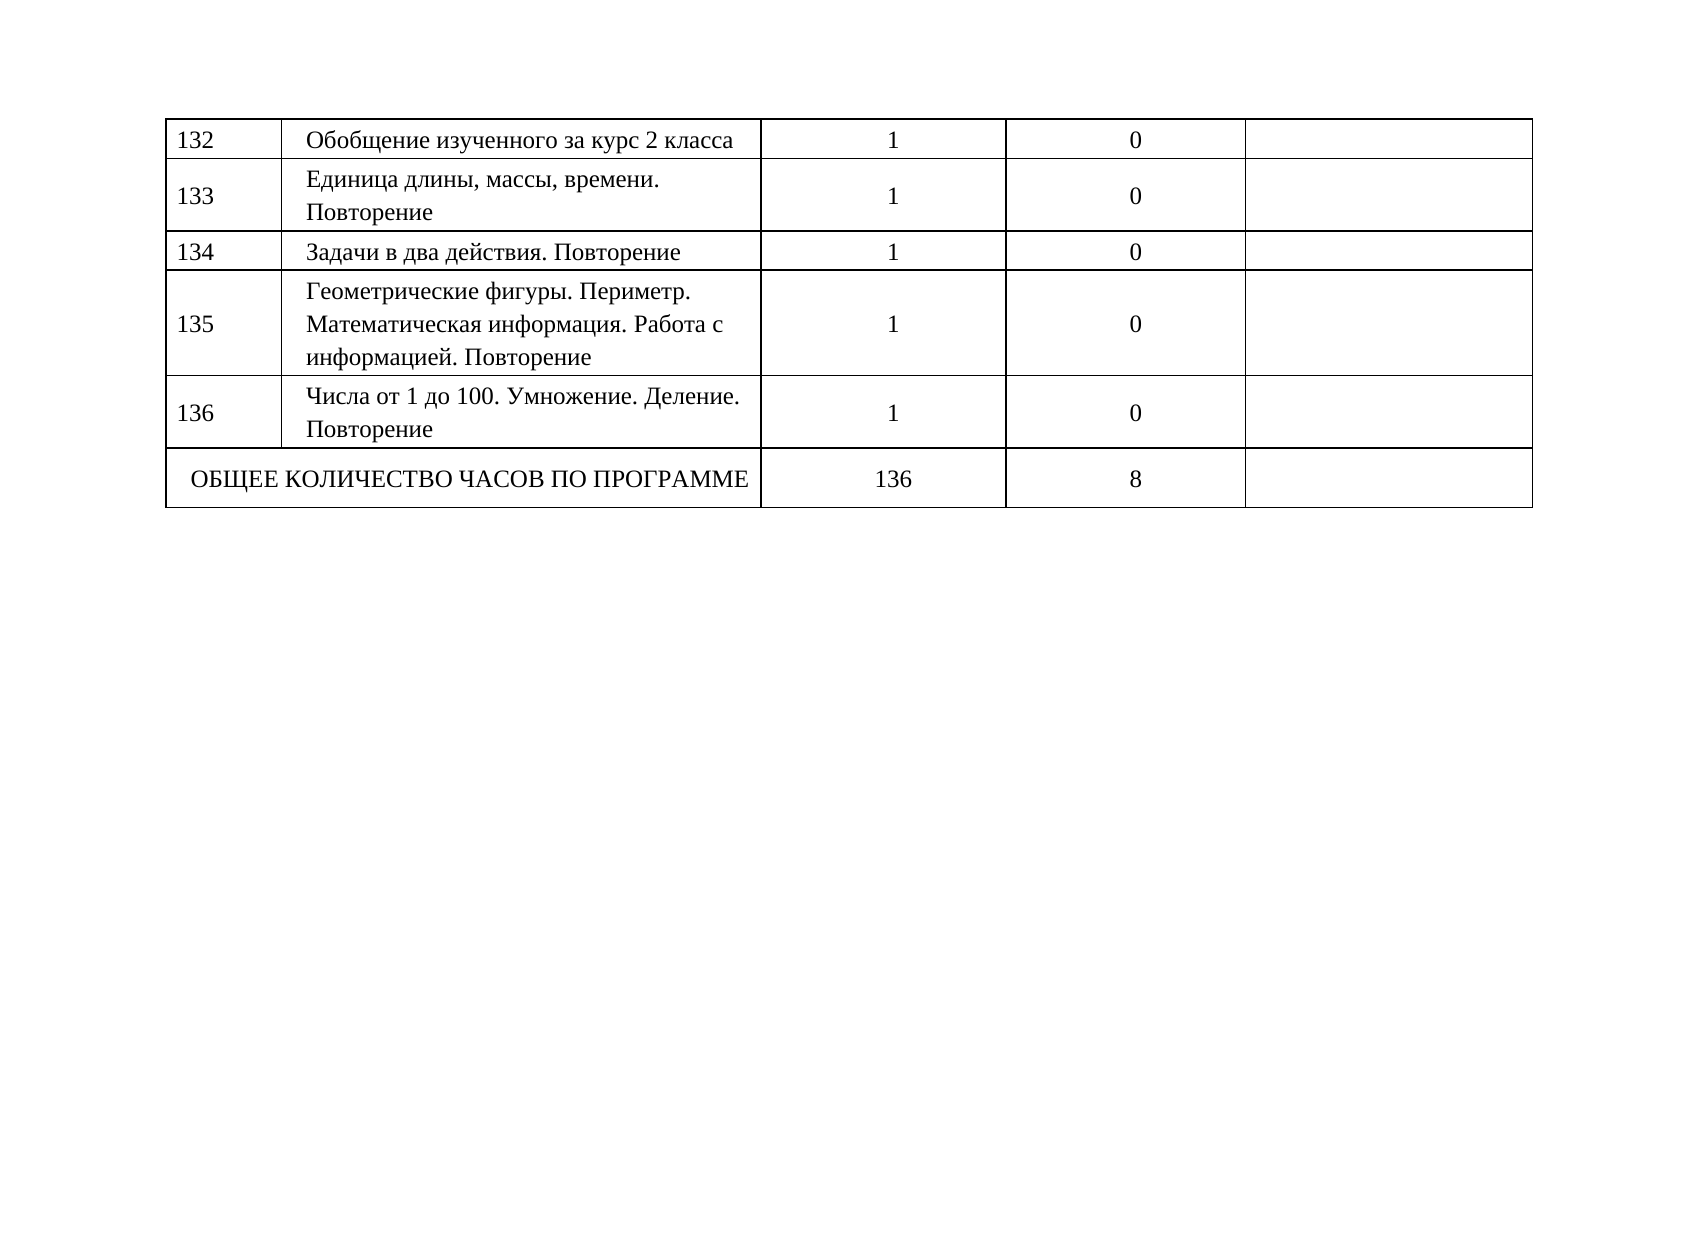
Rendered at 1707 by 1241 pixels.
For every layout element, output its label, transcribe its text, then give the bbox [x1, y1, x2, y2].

table_cell Обобщение изученного за курс 2 класса [282, 120, 760, 157]
table_cell Числа от 1 до 100. Умножение. Деление. Повторение [282, 376, 760, 447]
table_cell [1246, 376, 1532, 447]
table_cell 0 [1007, 271, 1245, 375]
table_cell 132 [167, 120, 281, 157]
table_cell 0 [1007, 120, 1245, 157]
table_cell [1246, 271, 1532, 375]
table_cell 135 [167, 271, 281, 375]
table_cell 136 [167, 376, 281, 447]
table_cell 1 [762, 271, 1005, 375]
table_cell Геометрические фигуры. Периметр. Математическая информация. Работа с информацией. Повторение [282, 271, 760, 375]
table_cell 1 [762, 159, 1005, 230]
table_cell [1246, 159, 1532, 230]
table_cell 133 [167, 159, 281, 230]
table_cell 1 [762, 376, 1005, 447]
table_cell 1 [762, 120, 1005, 157]
table_cell [1246, 232, 1532, 269]
table_cell ОБЩЕЕ КОЛИЧЕСТВО ЧАСОВ ПО ПРОГРАММЕ [167, 449, 760, 507]
table_cell 0 [1007, 376, 1245, 447]
table_cell 8 [1007, 449, 1245, 507]
table_cell 134 [167, 232, 281, 269]
table_cell 0 [1007, 232, 1245, 269]
table_cell 0 [1007, 159, 1245, 230]
table_cell [1246, 449, 1532, 507]
table_cell 136 [762, 449, 1005, 507]
table_cell Задачи в два действия. Повторение [282, 232, 760, 269]
table_cell Единица длины, массы, времени. Повторение [282, 159, 760, 230]
table_cell 1 [762, 232, 1005, 269]
table_cell [1246, 120, 1532, 157]
